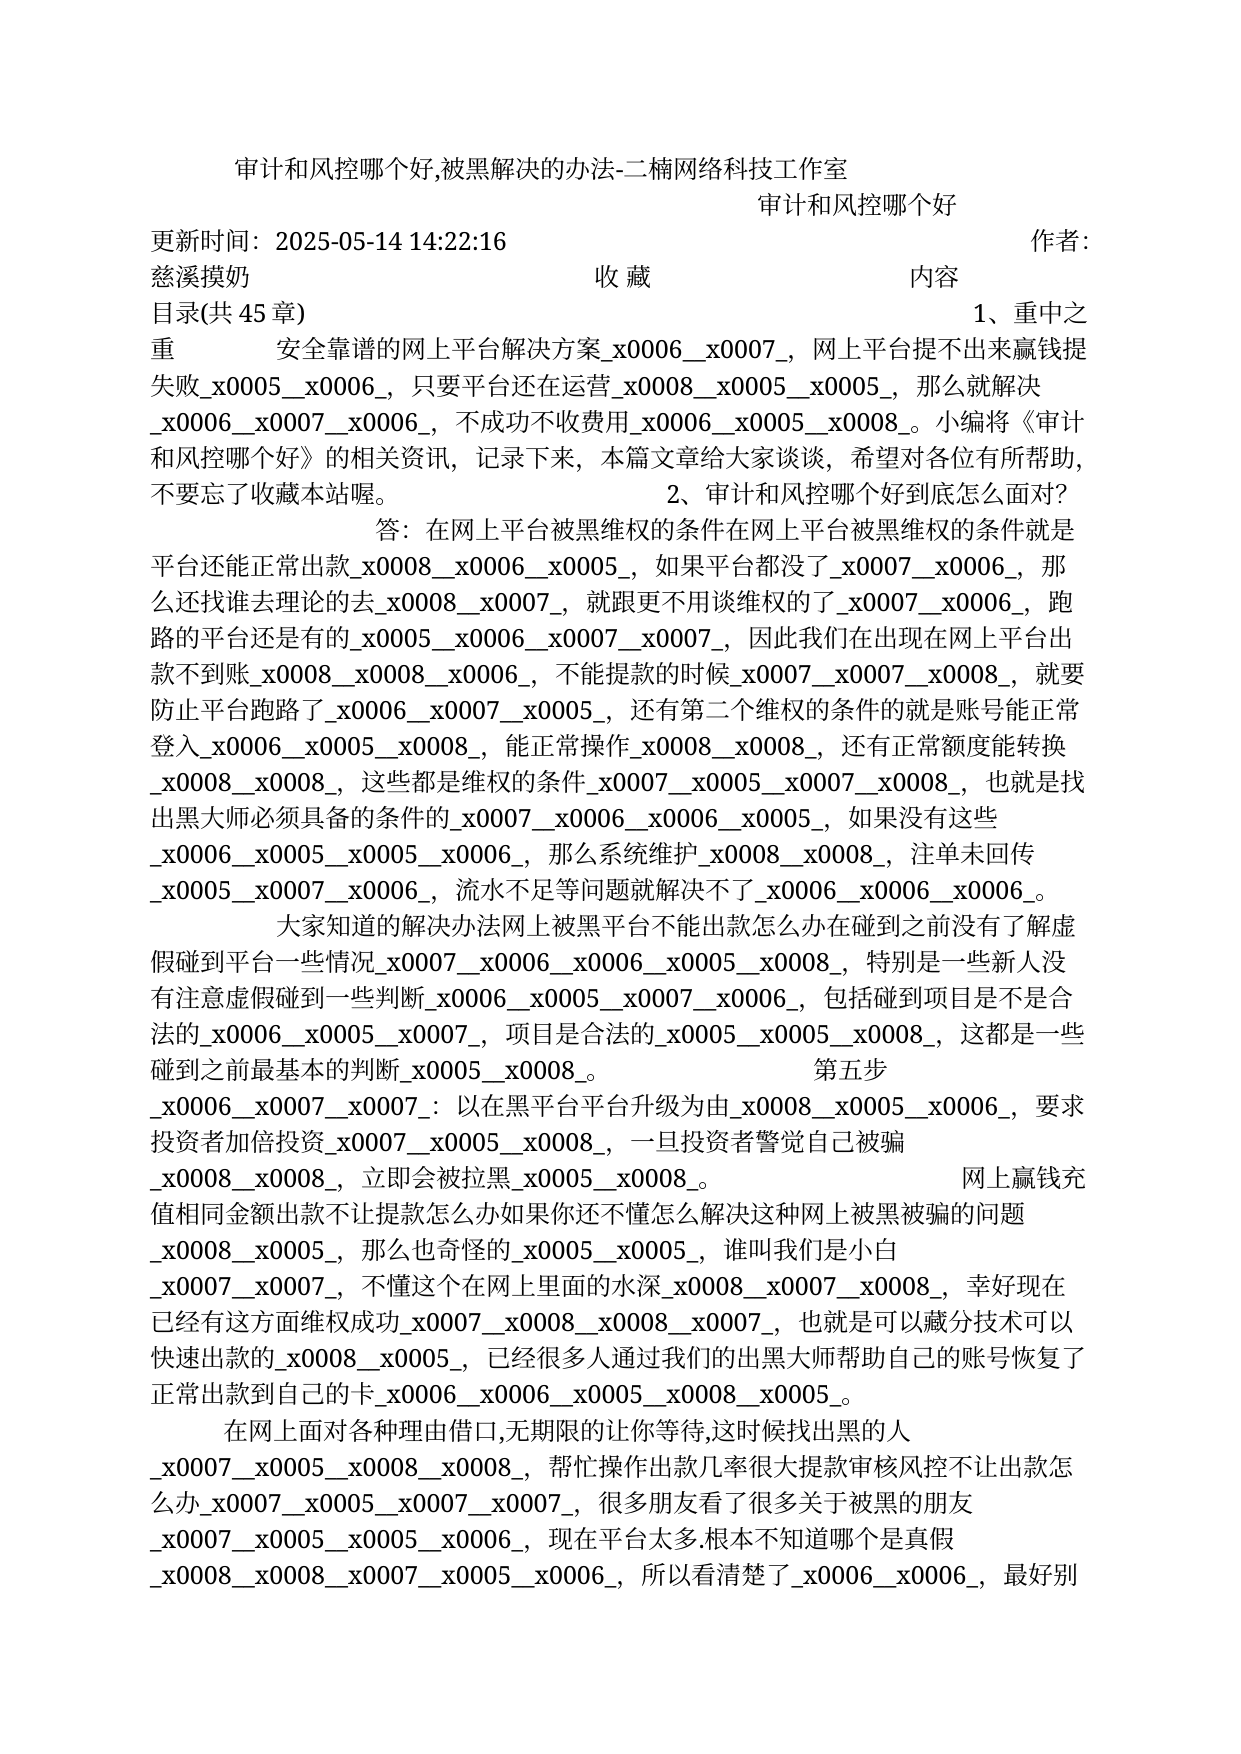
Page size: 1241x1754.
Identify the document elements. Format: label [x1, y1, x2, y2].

text [150, 150, 1090, 1591]
